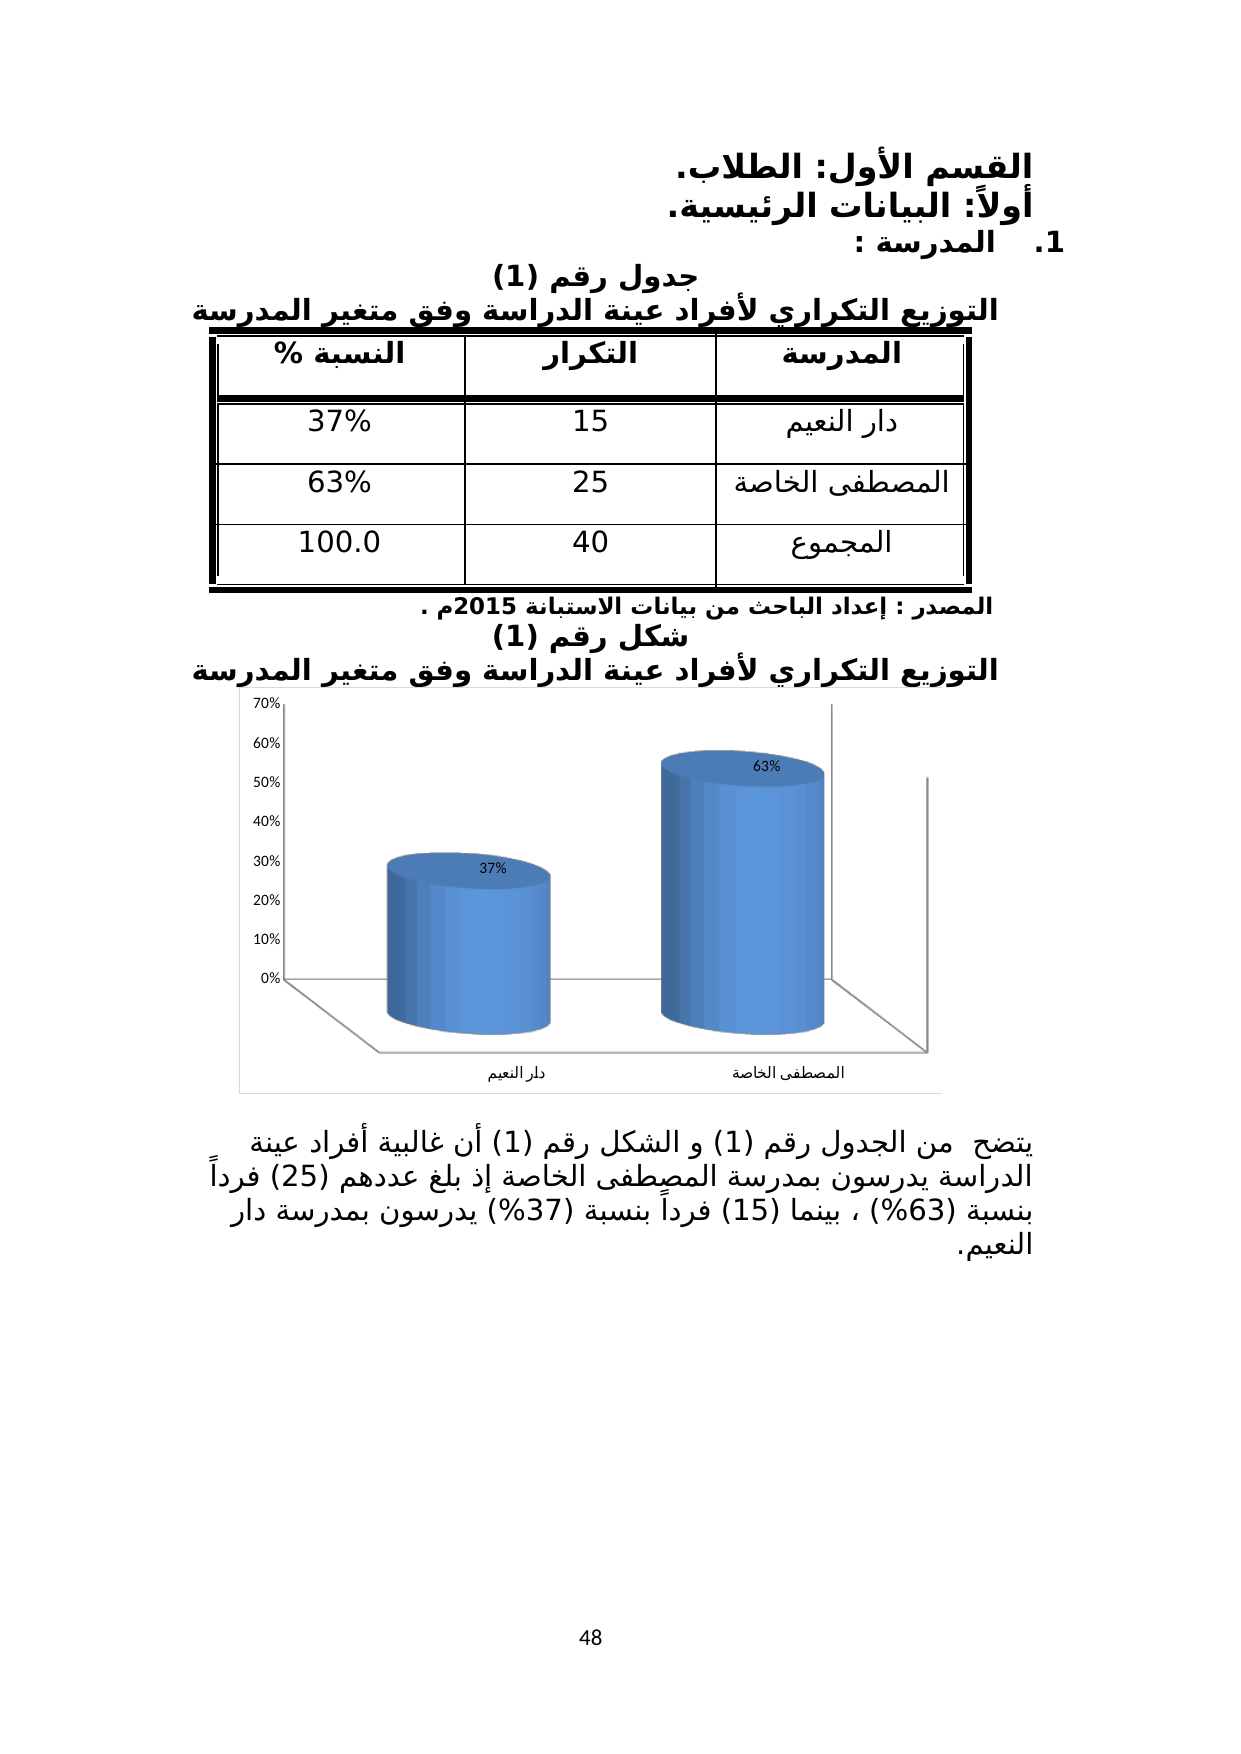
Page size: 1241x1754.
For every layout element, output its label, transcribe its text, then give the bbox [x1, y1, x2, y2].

list المدرسة : [148, 225, 1033, 259]
table_cell المجموع [717, 525, 966, 584]
text التوزيع التكراري لأفراد عينة الدراسة وفق متغير المدرسة [148, 654, 1033, 688]
text يتضح من الجدول رقم (1) و الشكل رقم (1) أن غالبية أفراد عينة الدراسة يدرسون بمدرسة المصطفى الخاصة إذ بلغ عددهم (25) فرداً بنسبة (63%) ، بينما (15) فرداً بنسبة (37%) يدرسون بمدرسة دار النعيم. [148, 1125, 1033, 1261]
table_cell 40 [466, 525, 715, 584]
text القسم الأول: الطلاب. [148, 148, 1033, 187]
table_cell 63% [219, 465, 464, 523]
table_cell 25 [466, 465, 715, 523]
table_cell دار النعيم [717, 405, 963, 463]
table_cell 37% [219, 405, 464, 463]
table_cell 15 [466, 405, 715, 463]
table_cell المصطفى الخاصة [717, 465, 963, 523]
text التوزيع التكراري لأفراد عينة الدراسة وفق متغير المدرسة [148, 293, 1033, 327]
text جدول رقم (1) [148, 259, 1033, 293]
table_header النسبة % [214, 334, 465, 395]
text أولاً: البيانات الرئيسية. [148, 187, 1033, 225]
table_cell 100.0 [216, 525, 464, 584]
table_header المدرسة [717, 334, 967, 395]
table_header التكرار [466, 337, 715, 395]
text شكل رقم (1) [148, 620, 1033, 654]
text المصدر : إعداد الباحث من بيانات الاستبانة 2015م . [148, 593, 1033, 620]
